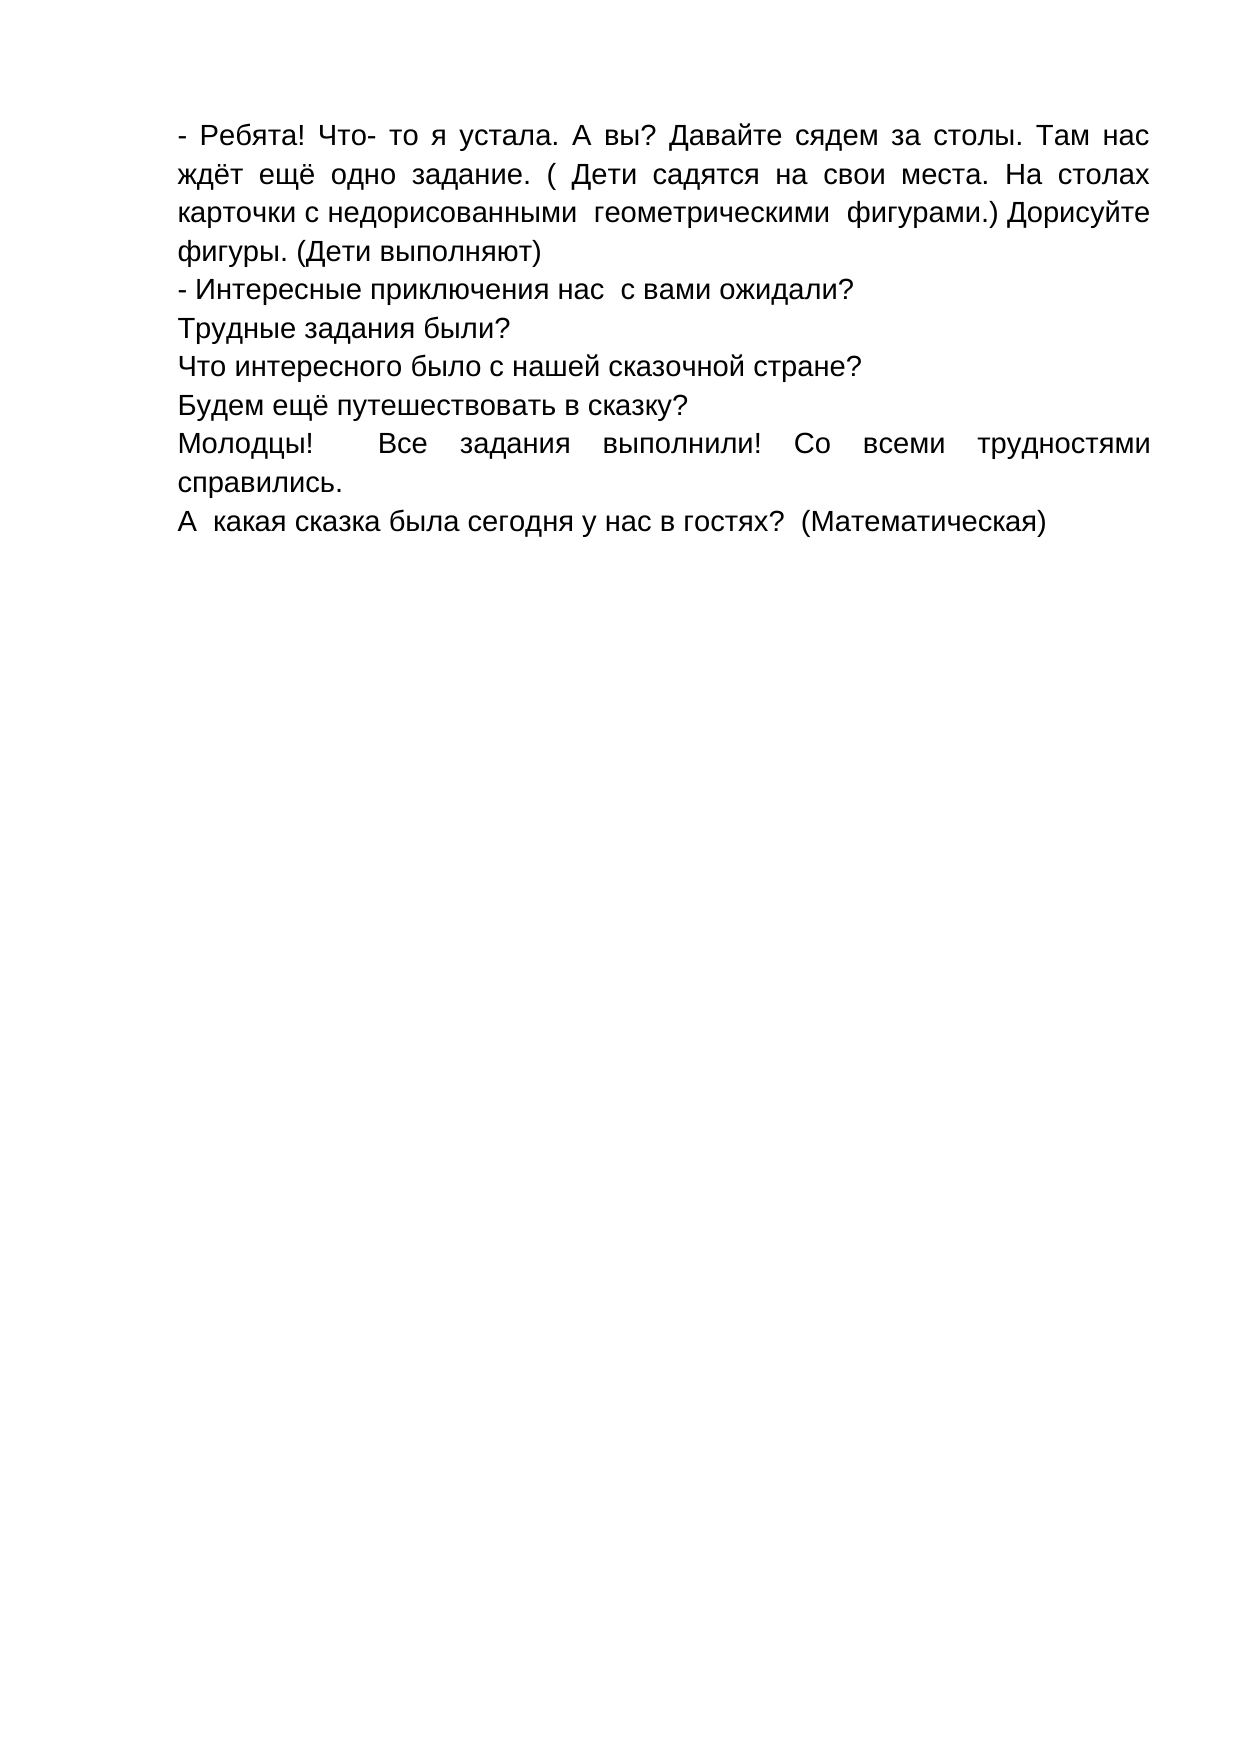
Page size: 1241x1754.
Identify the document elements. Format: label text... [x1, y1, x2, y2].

text Будем ещё путешествовать в сказку? [177, 388, 1152, 421]
text А какая сказка была сегодня у нас в гостях? (Математическая) [177, 503, 1152, 537]
text Что интересного было с нашей сказочной стране? [177, 349, 1152, 383]
text Молодцы! Все задания выполнили! Со всеми трудностями справились. [177, 426, 1152, 498]
text - Ребята! Что- то я устала. А вы? Давайте сядем за столы. Там нас ждёт ещё одно задание. ( Дети садятся на свои места. На столах карточки с недорисованными геометрическими фигурами.) Дорисуйте фигуры. (Дети выполняют) [177, 118, 1152, 267]
text - Интересные приключения нас с вами ожидали? [177, 272, 1152, 306]
text Трудные задания были? [177, 311, 1152, 344]
